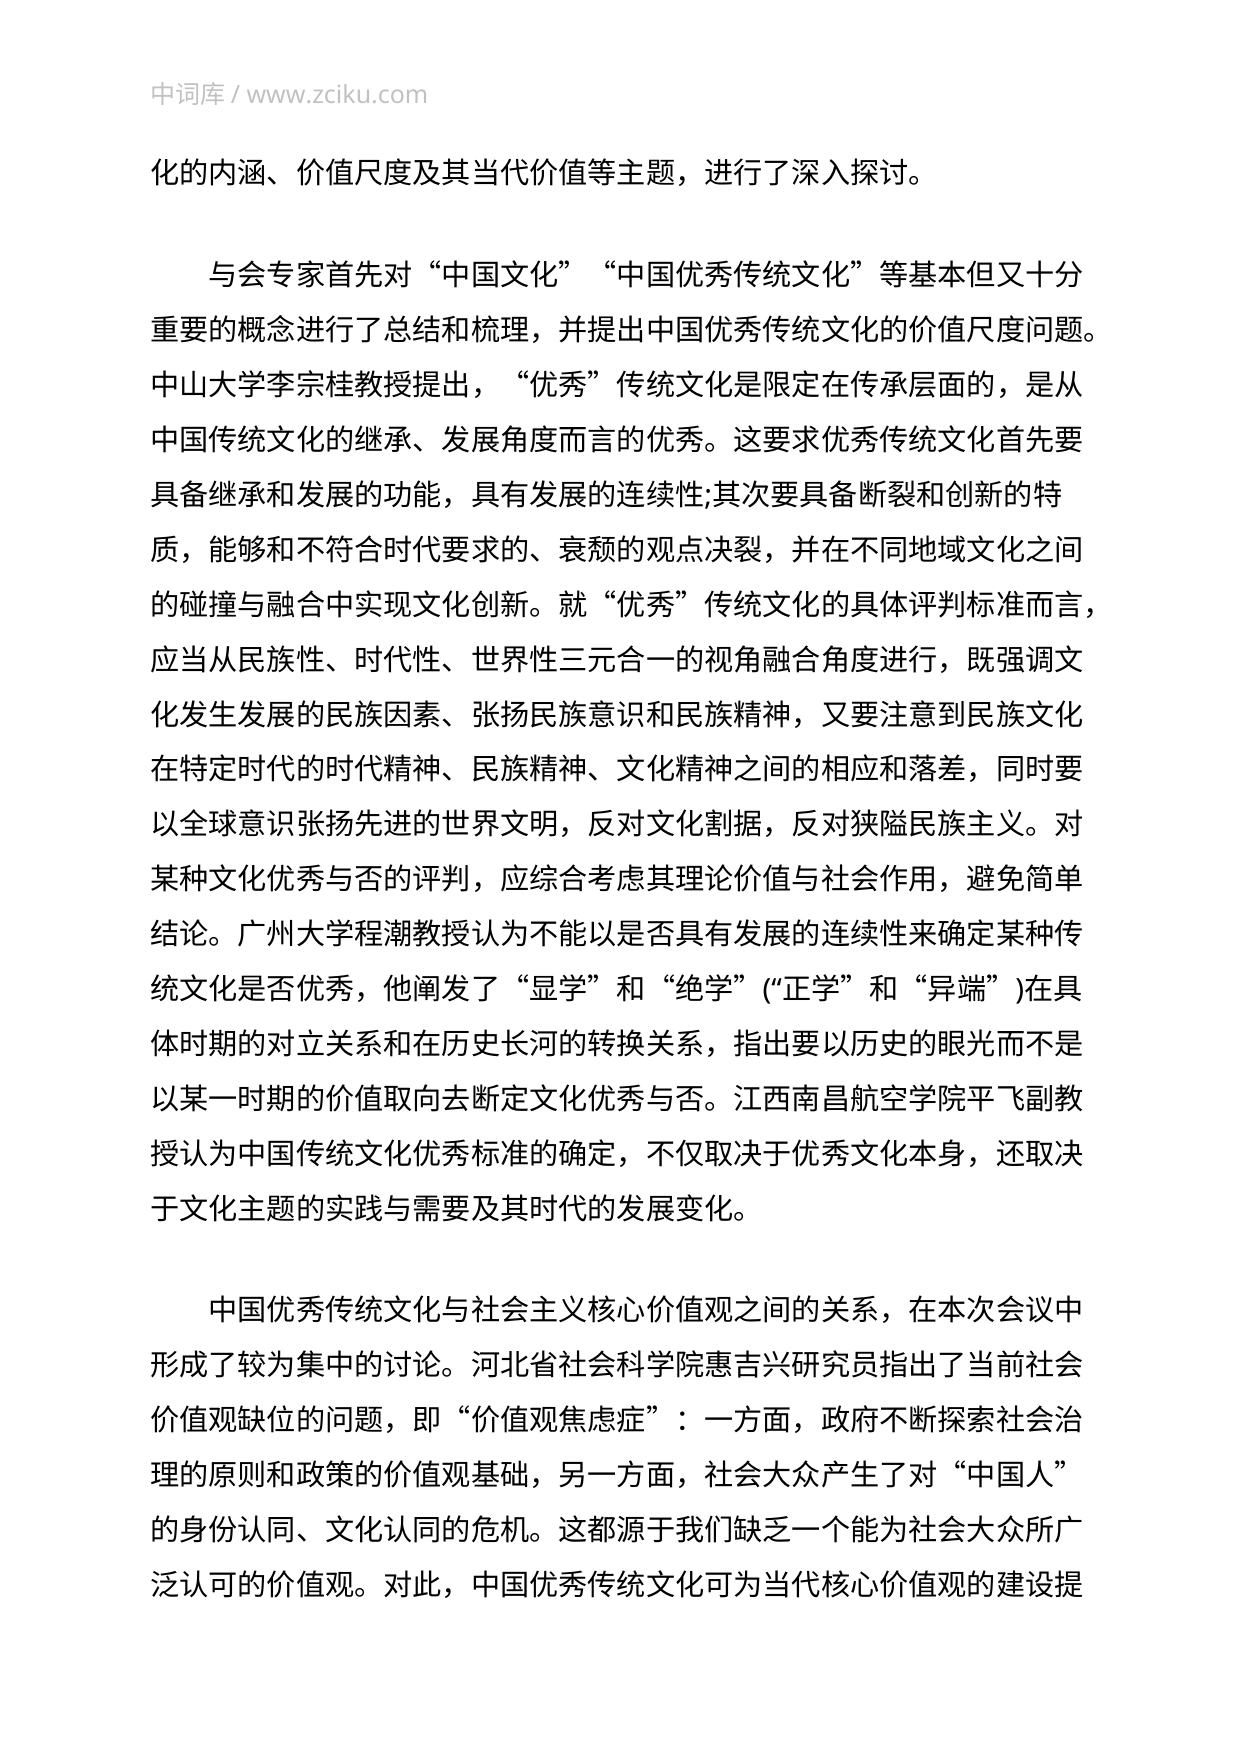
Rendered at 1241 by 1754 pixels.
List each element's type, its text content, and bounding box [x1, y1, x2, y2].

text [150, 150, 1090, 192]
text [150, 1287, 1090, 1604]
text 与会专家首先对“中国文化”“中国优秀传统文化”等基本但又十分重要的概念进行了总结和梳理，并提出中国优秀传统文化的价值尺度问题。中山大学李宗桂教授提出，“优秀”传统文化是限定在传承层面的，是从中国传统文化的继承、发展角度而言的优秀。这要求优秀传统文化首先要具备继承和发展的功能，具有发展的连续性;其次要具备断裂和创新的特质，能够和不符合时代要求的、衰颓的观点决裂，并在不同地域文化之间的碰撞与融合中实现文化创新。就“优秀”传统文化的具体评判标准而言，应当从民族性、时代性、世界性三元合一的视角融合角度进行，既强调文化发生发展的民族因素、张扬民族意识和民族精神，又要注意到民族文化在特定时代的时代精神、民族精神、文化精神之间的相应和落差，同时要以全球意识张扬先进的世界文明，反对文化割据，反对狭隘民族主义。对某种文化优秀与否的评判，应综合考虑其理论价值与社会作用，避免简单结论。广州大学程潮教授认为不能以是否具有发展的连续性来确定某种传统文化是否优秀，他阐发了“显学”和“绝学”(“正学”和“异端”)在具体时期的对立关系和在历史长河的转换关系，指出要以历史的眼光而不是以某一时期的价值取向去断定文化优秀与否。江西南昌航空学院平飞副教授认为中国传统文化优秀标准的确定，不仅取决于优秀文化本身，还取决于文化主题的实践与需要及其时代的发展变化。 [150, 252, 1090, 1227]
